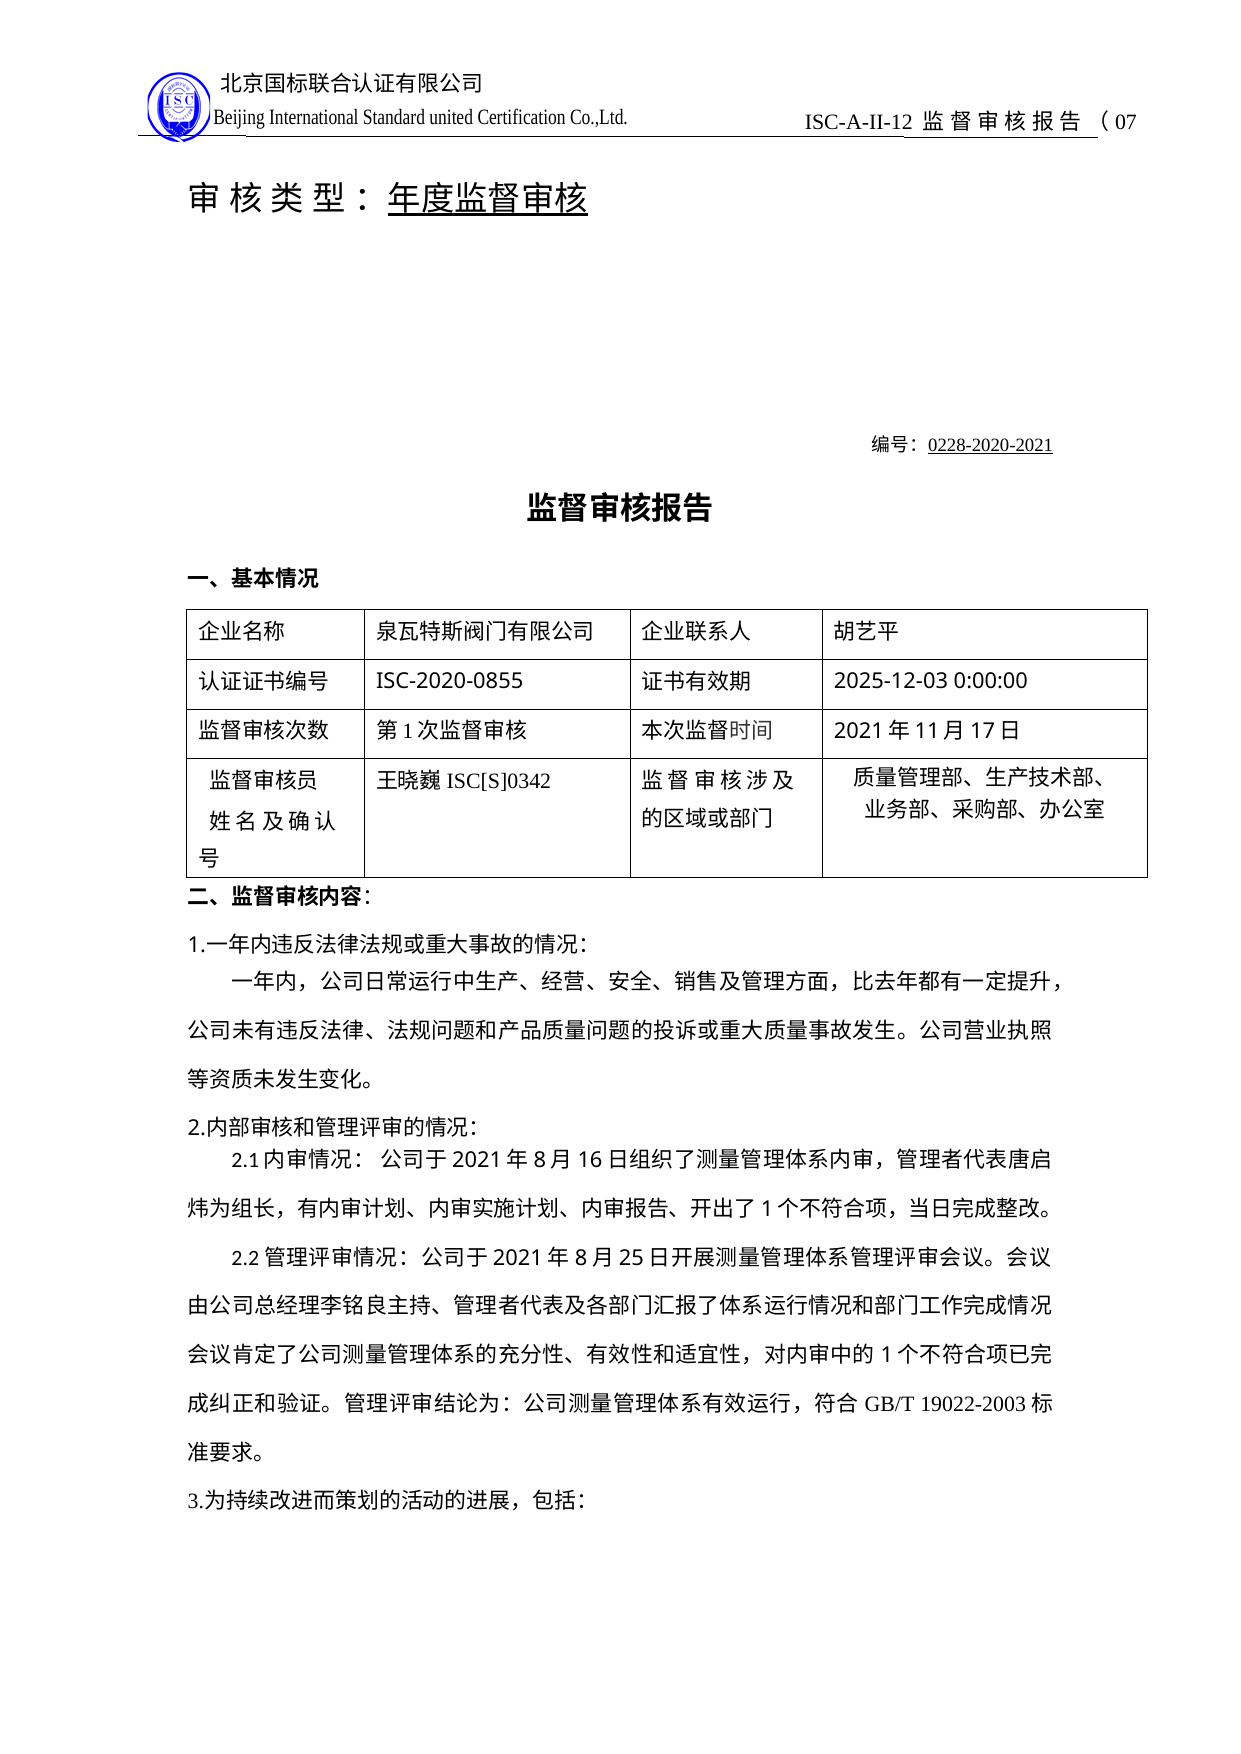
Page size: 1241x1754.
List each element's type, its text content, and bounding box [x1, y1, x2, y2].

table_header 企业联系人 [631, 610, 822, 659]
table_cell 认证证书编号 [187, 660, 364, 708]
table_cell 质量管理部、生产技术部、 业务部、采购部、办公室 [823, 759, 1147, 877]
table_header 胡艺平 [823, 610, 1147, 659]
text 2.2管理评审情况：公司于2021年8月25日开展测量管理体系管理评审会议。会议由公司总经理李铭良主持、管理者代表及各部门汇报了体系运行情况和部门工作完成情况。会议肯定了公司测量管理体系的充分性、有效性和适宜性，对内审中的1个不符合项已完成纠正和验证。管理评审结论为：公司测量管理体系有效运行，符合GB/T 19022-2003标准要求。 [187, 1239, 1053, 1467]
text 二、监督审核内容： [187, 878, 1053, 911]
table_header 泉瓦特斯阀门有限公司 [365, 610, 630, 659]
text 3.为持续改进而策划的活动的进展，包括： [187, 1482, 1053, 1515]
table_cell 王晓巍 ISC[S]0342 [365, 759, 630, 877]
text 编号：0228-2020-2021 [187, 427, 1053, 459]
table_header 企业名称 [187, 610, 364, 659]
text 审核类型：年度监督审核 [187, 164, 1053, 229]
table_cell 监督审核次数 [187, 710, 364, 758]
table_cell ISC-2020-0855 [365, 660, 630, 708]
table_cell 第1次监督审核 [365, 710, 630, 758]
picture [146, 72, 210, 141]
table_cell 本次监督时间 [631, 710, 822, 758]
text 一年内，公司日常运行中生产、经营、安全、销售及管理方面，比去年都有一定提升，公司未有违反法律、法规问题和产品质量问题的投诉或重大质量事故发生。公司营业执照等资质未发生变化。 [187, 964, 1053, 1094]
table_cell 2025-12-03 0:00:00 [823, 660, 1147, 708]
table_cell 2021年11月17日 [823, 710, 1147, 758]
text 一、基本情况 [187, 561, 1053, 593]
text 2.1内审情况： 公司于2021年8月16日组织了测量管理体系内审，管理者代表唐启炜为组长，有内审计划、内审实施计划、内审报告、开出了1个不符合项，当日完成整改。 [187, 1142, 1053, 1223]
text 监督审核报告 [187, 473, 1053, 538]
table_cell 证书有效期 [631, 660, 822, 708]
table_cell 监督审核员 姓名及确认号 [187, 759, 364, 877]
text 1.一年内违反法律法规或重大事故的情况： [187, 927, 1053, 959]
table_cell 监督审核涉及的区域或部门 [631, 759, 822, 877]
text 2.内部审核和管理评审的情况： [187, 1109, 1053, 1142]
